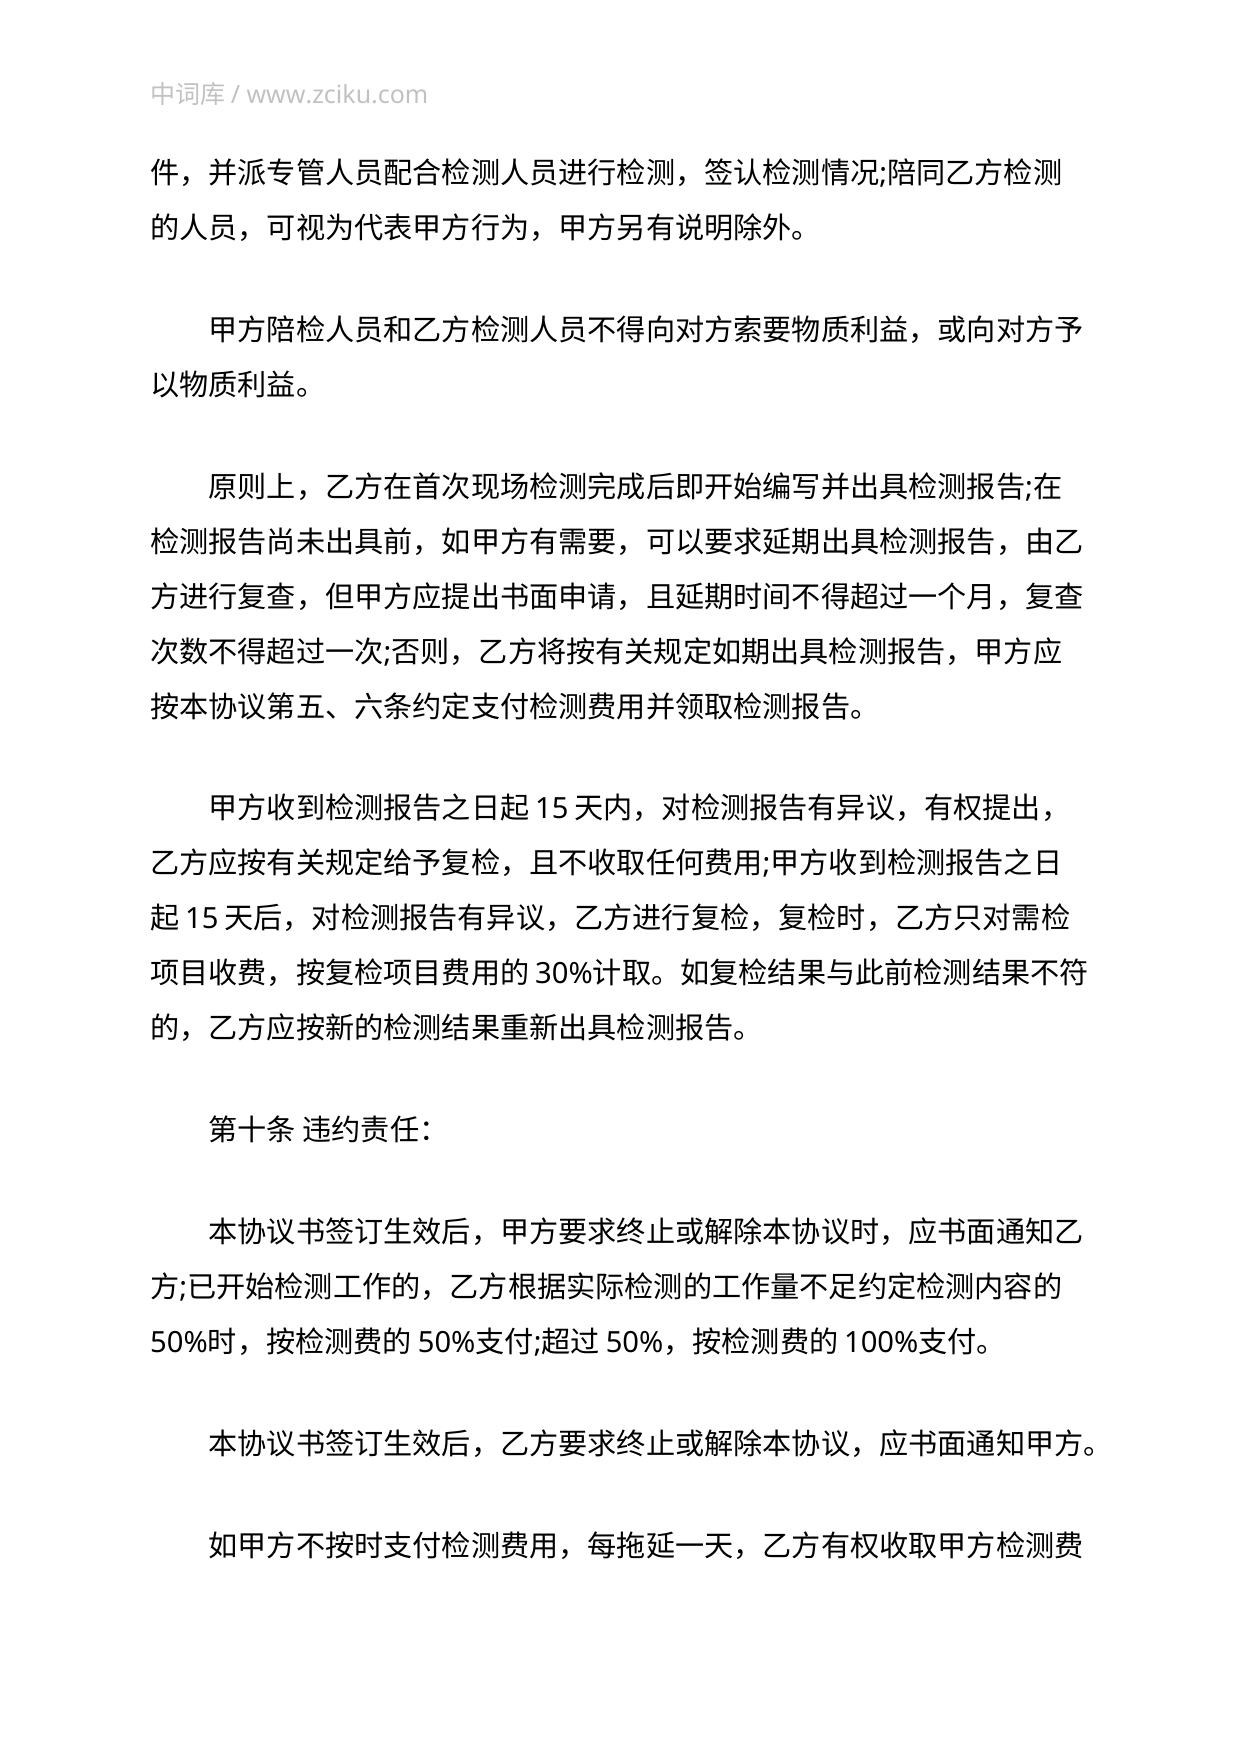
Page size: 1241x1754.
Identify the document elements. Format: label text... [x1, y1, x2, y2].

text 本协议书签订生效后，乙方要求终止或解除本协议，应书面通知甲方。 [150, 1420, 1090, 1463]
text 原则上，乙方在首次现场检测完成后即开始编写并出具检测报告;在检测报告尚未出具前，如甲方有需要，可以要求延期出具检测报告，由乙方进行复查，但甲方应提出书面申请，且延期时间不得超过一个月，复查次数不得超过一次;否则，乙方将按有关规定如期出具检测报告，甲方应按本协议第五、六条约定支付检测费用并领取检测报告。 [150, 463, 1090, 726]
text 甲方陪检人员和乙方检测人员不得向对方索要物质利益，或向对方予以物质利益。 [150, 307, 1090, 404]
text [150, 150, 1090, 247]
text 甲方收到检测报告之日起15天内，对检测报告有异议，有权提出，乙方应按有关规定给予复检，且不收取任何费用;甲方收到检测报告之日起15天后，对检测报告有异议，乙方进行复检，复检时，乙方只对需检项目收费，按复检项目费用的30%计取。如复检结果与此前检测结果不符的，乙方应按新的检测结果重新出具检测报告。 [150, 785, 1090, 1047]
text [150, 1522, 1090, 1564]
text 第十条 违约责任： [150, 1107, 1090, 1149]
text 本协议书签订生效后，甲方要求终止或解除本协议时，应书面通知乙方;已开始检测工作的，乙方根据实际检测的工作量不足约定检测内容的50%时，按检测费的50%支付;超过50%，按检测费的100%支付。 [150, 1208, 1090, 1361]
